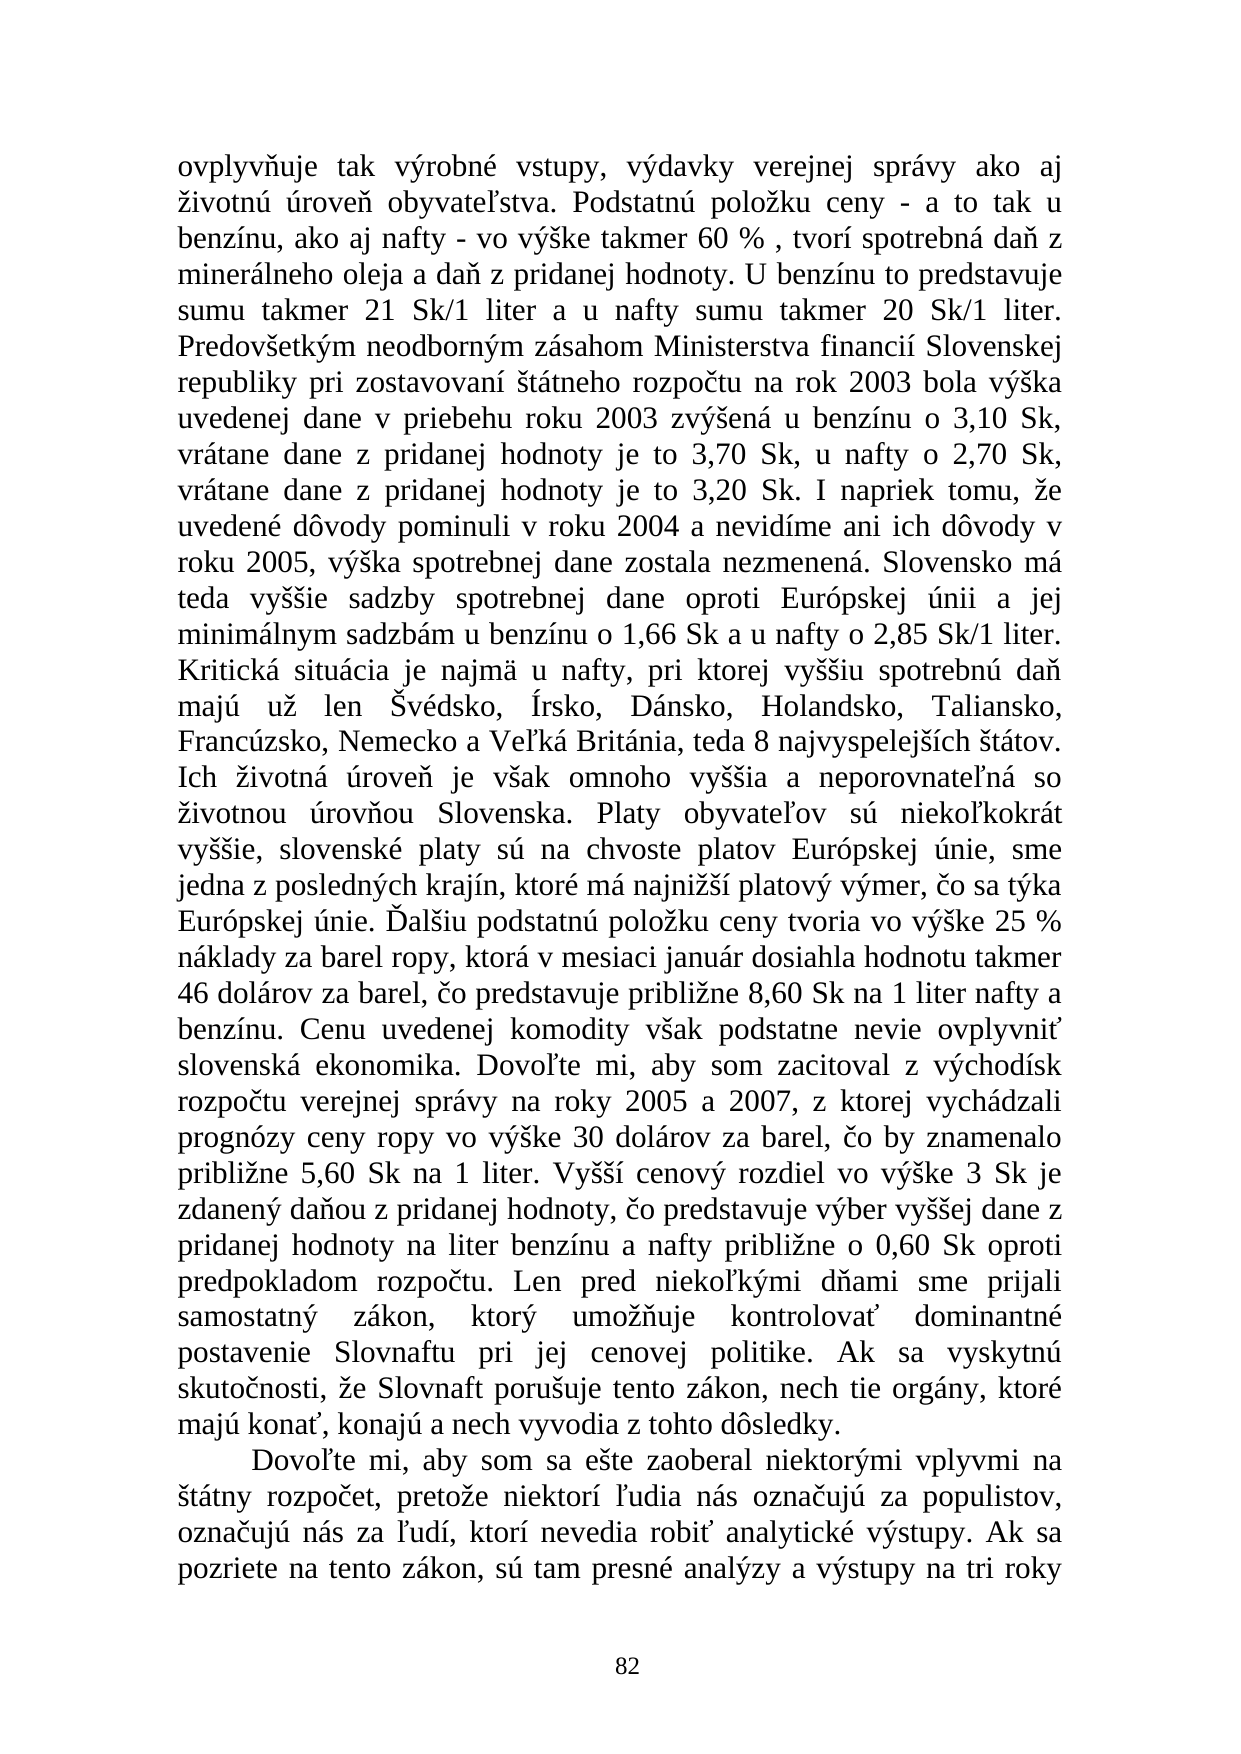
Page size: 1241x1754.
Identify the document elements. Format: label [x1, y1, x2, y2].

text [177, 1441, 1063, 1585]
text [177, 148, 1063, 1441]
